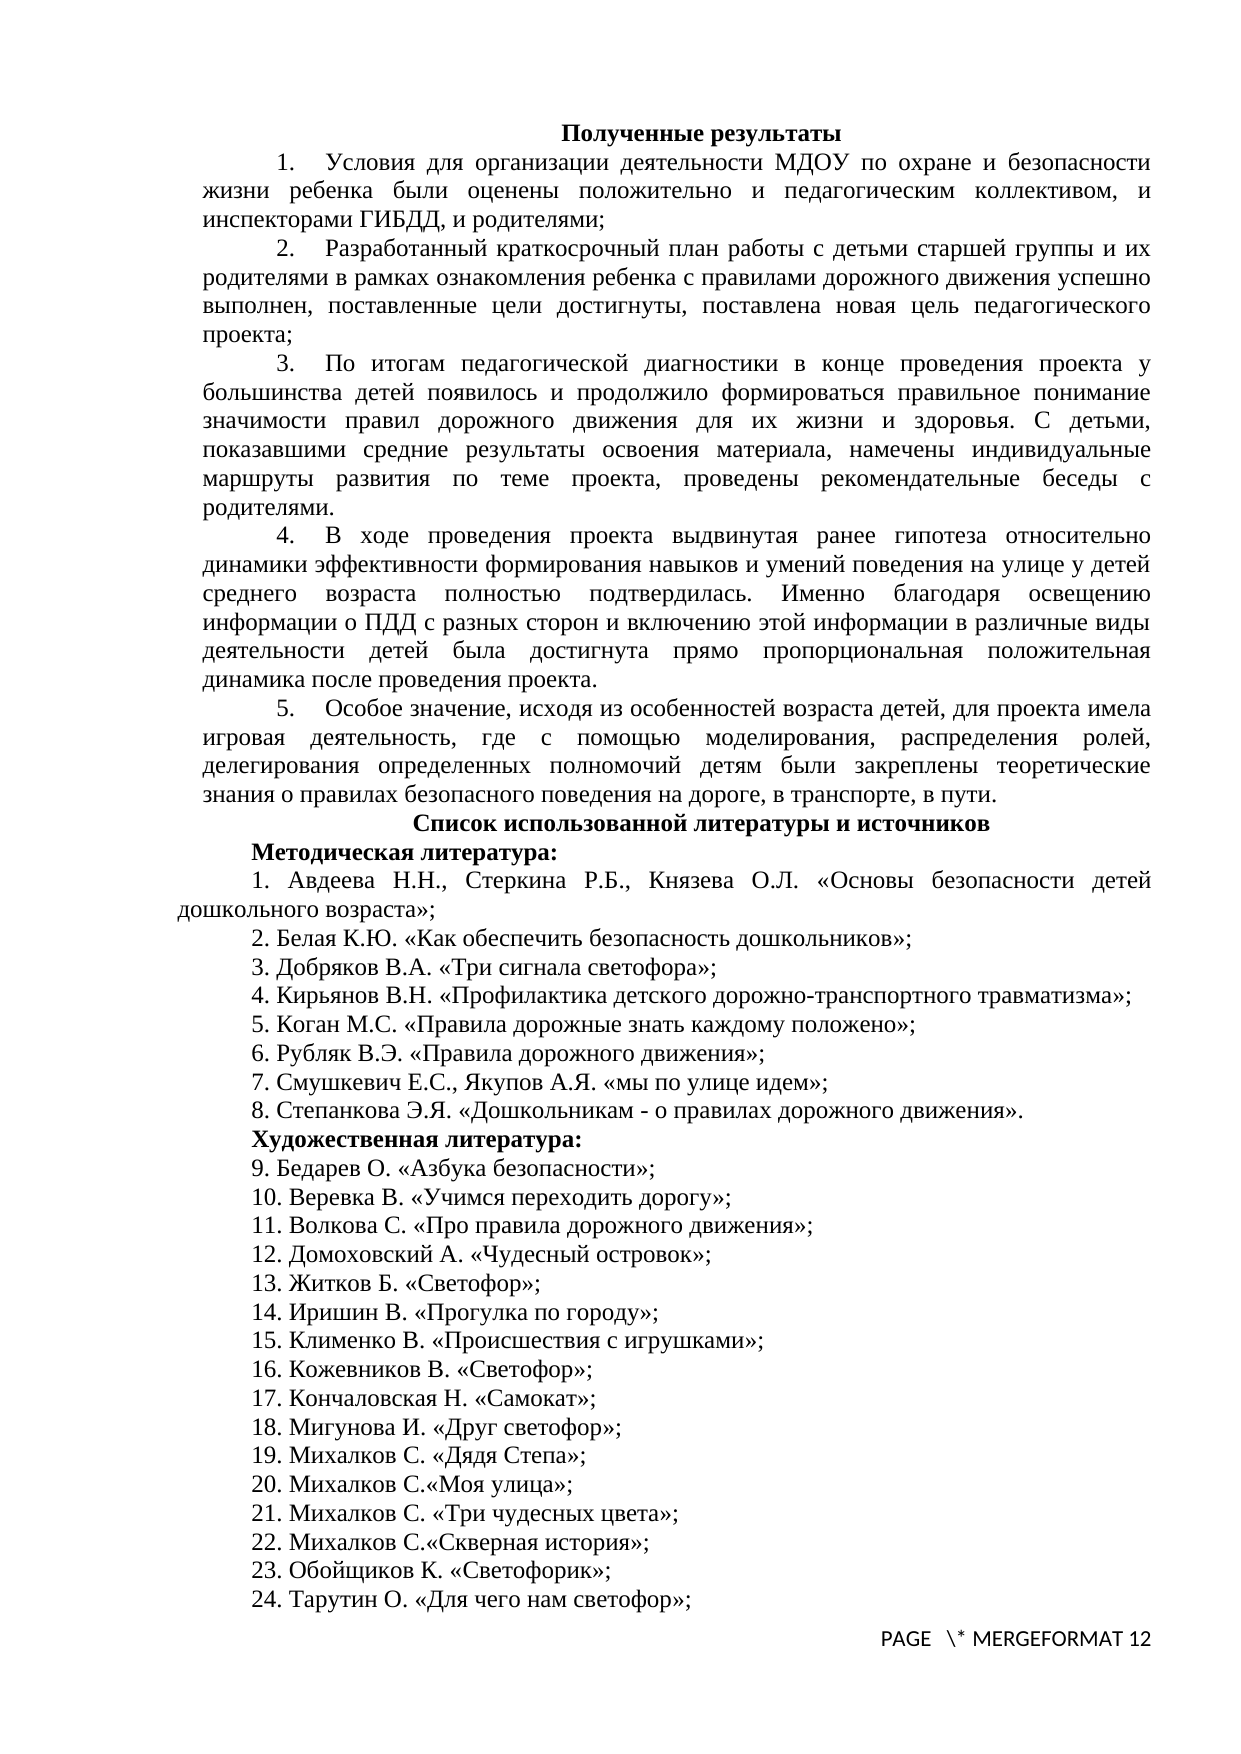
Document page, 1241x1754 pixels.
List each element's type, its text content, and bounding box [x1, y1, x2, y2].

text 15. Клименко В. «Происшествия с игрушками»; [177, 1326, 1152, 1354]
text Полученные результаты [177, 118, 1152, 147]
text 9. Бедарев О. «Азбука безопасности»; [177, 1153, 1152, 1182]
text 2. Белая К.Ю. «Как обеспечить безопасность дошкольников»; [177, 923, 1152, 952]
text 16. Кожевников В. «Светофор»; [177, 1354, 1152, 1383]
text 20. Михалков С.«Моя улица»; [177, 1469, 1152, 1498]
text 24. Тарутин О. «Для чего нам светофор»; [177, 1584, 1152, 1613]
text 13. Житков Б. «Светофор»; [177, 1268, 1152, 1297]
list По итогам педагогической диагностики в конце проведения проекта у большинства детей появилось и продолжило формироваться правильное понимание значимости правил дорожного движения для их жизни и здоровья. С детьми, показавшими средние результаты освоения материала, намечены индивидуальные маршруты развития по теме проекта, проведены рекомендательные беседы с родителями. [202, 348, 1152, 521]
text 6. Рубляк В.Э. «Правила дорожного движения»; [177, 1038, 1152, 1067]
text 10. Веревка В. «Учимся переходить дорогу»; [177, 1182, 1152, 1211]
text 7. Смушкевич Е.С., Якупов А.Я. «мы по улице идем»; [177, 1067, 1152, 1096]
text 17. Кончаловская Н. «Самокат»; [177, 1383, 1152, 1412]
text Методическая литература: [177, 837, 1152, 866]
text 5. Коган М.С. «Правила дорожные знать каждому положено»; [177, 1009, 1152, 1038]
text 18. Мигунова И. «Друг светофор»; [177, 1412, 1152, 1441]
text Список использованной литературы и источников [177, 808, 1152, 837]
text Художественная литература: [177, 1124, 1152, 1153]
list В ходе проведения проекта выдвинутая ранее гипотеза относительно динамики эффективности формирования навыков и умений поведения на улице у детей среднего возраста полностью подтвердилась. Именно благодаря освещению информации о ПДД с разных сторон и включению этой информации в различные виды деятельности детей была достигнута прямо пропорциональная положительная динамика после проведения проекта. [202, 521, 1152, 693]
text 19. Михалков С. «Дядя Степа»; [177, 1441, 1152, 1469]
list Разработанный краткосрочный план работы с детьми старшей группы и их родителями в рамках ознакомления ребенка с правилами дорожного движения успешно выполнен, поставленные цели достигнуты, поставлена новая цель педагогического проекта; [202, 233, 1152, 348]
text 12. Домоховский А. «Чудесный островок»; [177, 1239, 1152, 1268]
text 23. Обойщиков К. «Светофорик»; [177, 1556, 1152, 1584]
list Условия для организации деятельности МДОУ по охране и безопасности жизни ребенка были оценены положительно и педагогическим коллективом, и инспекторами ГИБДД, и родителями; [202, 147, 1152, 233]
text 22. Михалков С.«Скверная история»; [177, 1527, 1152, 1556]
text 14. Иришин В. «Прогулка по городу»; [177, 1297, 1152, 1326]
text 3. Добряков В.А. «Три сигнала светофора»; [177, 952, 1152, 981]
text 4. Кирьянов В.Н. «Профилактика детского дорожно-транспортного травматизма»; [177, 981, 1152, 1009]
text 21. Михалков С. «Три чудесных цвета»; [177, 1498, 1152, 1527]
text 8. Степанкова Э.Я. «Дошкольникам - о правилах дорожного движения». [177, 1096, 1152, 1124]
text 11. Волкова С. «Про правила дорожного движения»; [177, 1211, 1152, 1239]
list Особое значение, исходя из особенностей возраста детей, для проекта имела игровая деятельность, где с помощью моделирования, распределения ролей, делегирования определенных полномочий детям были закреплены теоретические знания о правилах безопасного поведения на дороге, в транспорте, в пути. [202, 693, 1152, 808]
text 1. Авдеева Н.Н., Стеркина Р.Б., Князева О.Л. «Основы безопасности детей дошкольного возраста»; [177, 866, 1152, 923]
